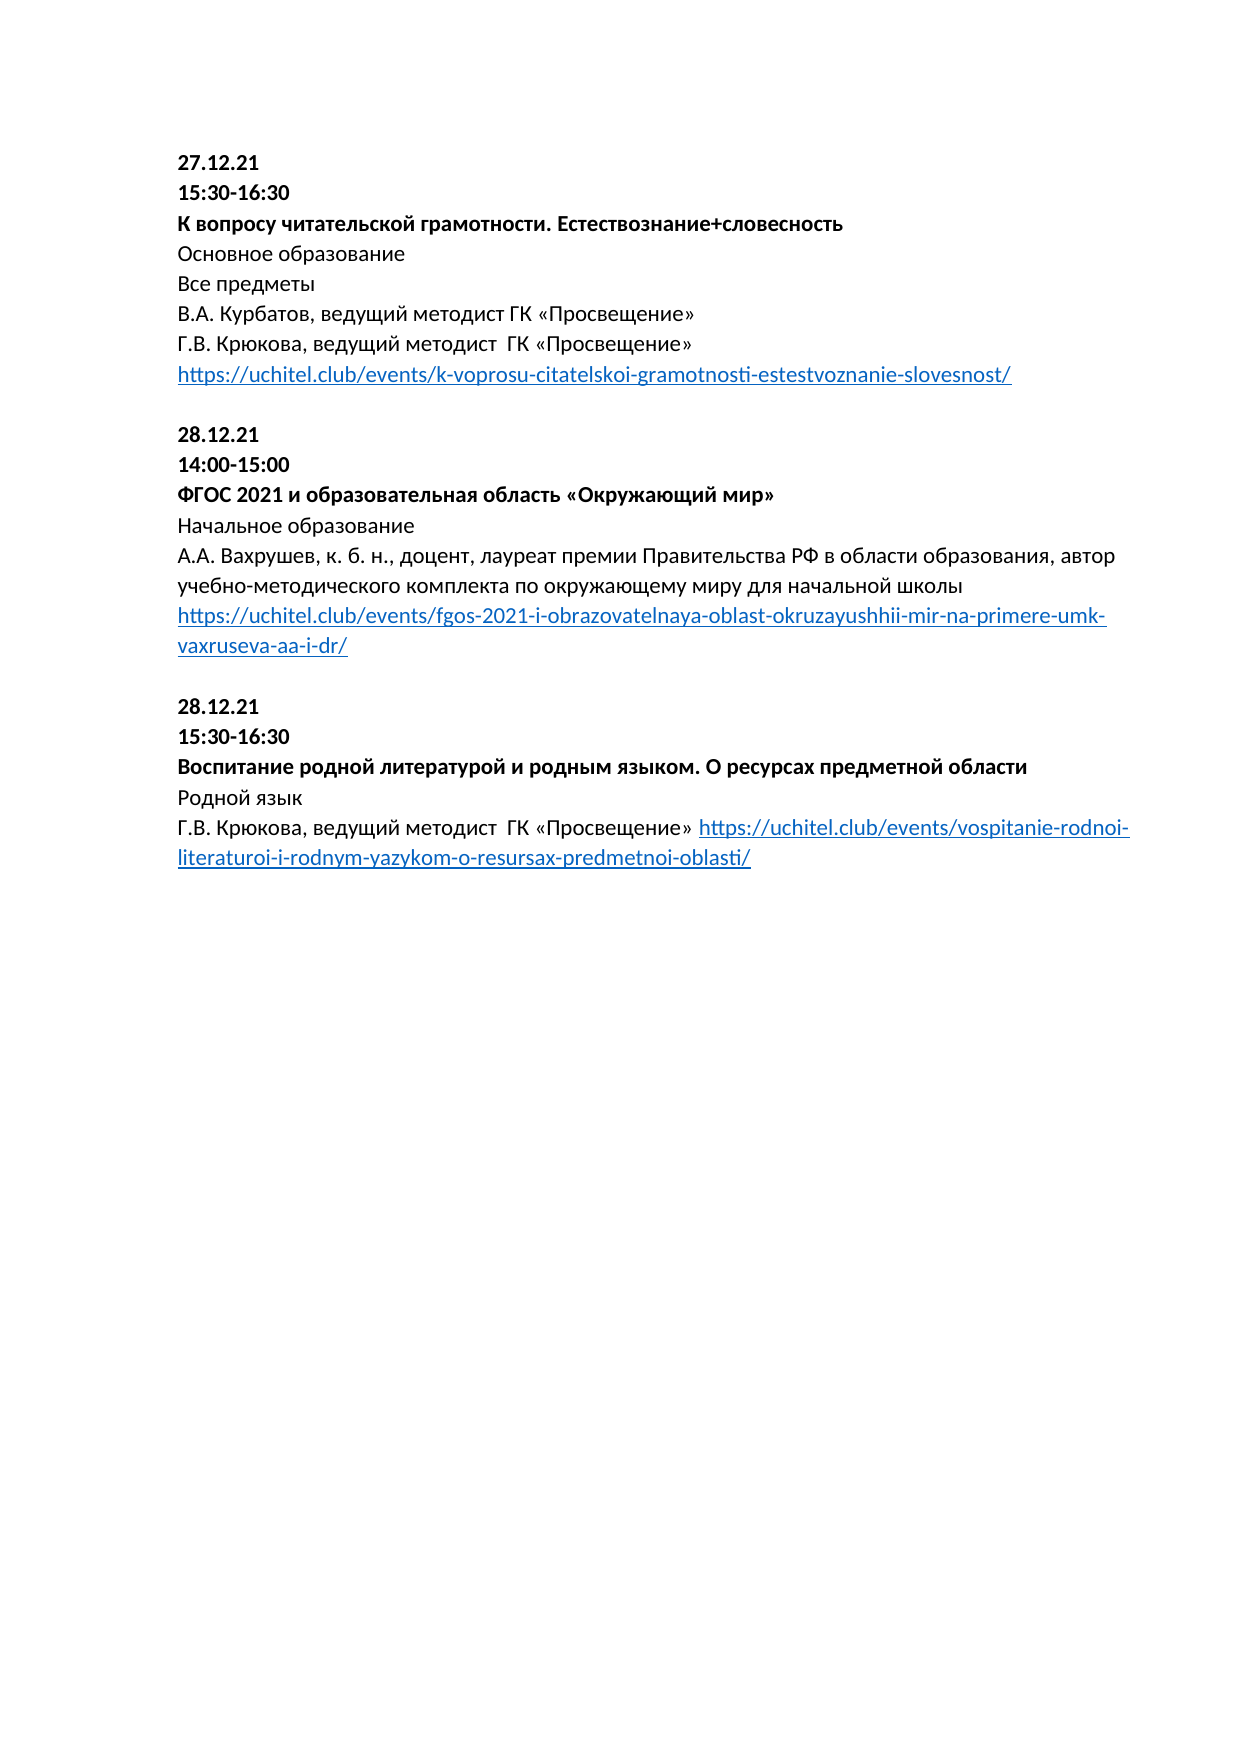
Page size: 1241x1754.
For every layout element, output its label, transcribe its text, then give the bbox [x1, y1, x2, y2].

text 28.12.21 [177, 692, 1152, 720]
text 14:00-15:00 [177, 450, 1152, 478]
text Основное образование [177, 239, 1152, 267]
text ФГОС 2021 и образовательная область «Окружающий мир» [177, 481, 1152, 509]
text https://uchitel.club/events/k-voprosu-citatelskoi-gramotnosti-estestvoznanie-slovesnost/ [177, 360, 1152, 388]
text Все предметы [177, 269, 1152, 297]
text 28.12.21 [177, 420, 1152, 448]
text Воспитание родной литературой и родным языком. О ресурсах предметной области [177, 752, 1152, 781]
text 27.12.21 [177, 148, 1152, 176]
text А.А. Вахрушев, к. б. н., доцент, лауреат премии Правительства РФ в области образования, автор учебно-методического комплекта по окружающему миру для начальной школы https://uchitel.club/events/fgos-2021-i-obrazovatelnaya-oblast-okruzayushhii-mir-na-primere-umk-vaxruseva-aa-i-dr/ [177, 541, 1152, 660]
text Г.В. Крюкова, ведущий методист ГК «Просвещение» https://uchitel.club/events/vospitanie-rodnoi-literaturoi-i-rodnym-yazykom-o-resursax-predmetnoi-oblasti/ [177, 813, 1152, 871]
text Г.В. Крюкова, ведущий методист ГК «Просвещение» [177, 329, 1152, 358]
text 15:30-16:30 [177, 178, 1152, 207]
text В.А. Курбатов, ведущий методист ГК «Просвещение» [177, 299, 1152, 327]
text Родной язык [177, 783, 1152, 811]
text Начальное образование [177, 511, 1152, 539]
text 15:30-16:30 [177, 722, 1152, 750]
text К вопросу читательской грамотности. Естествознание+словесность [177, 209, 1152, 237]
